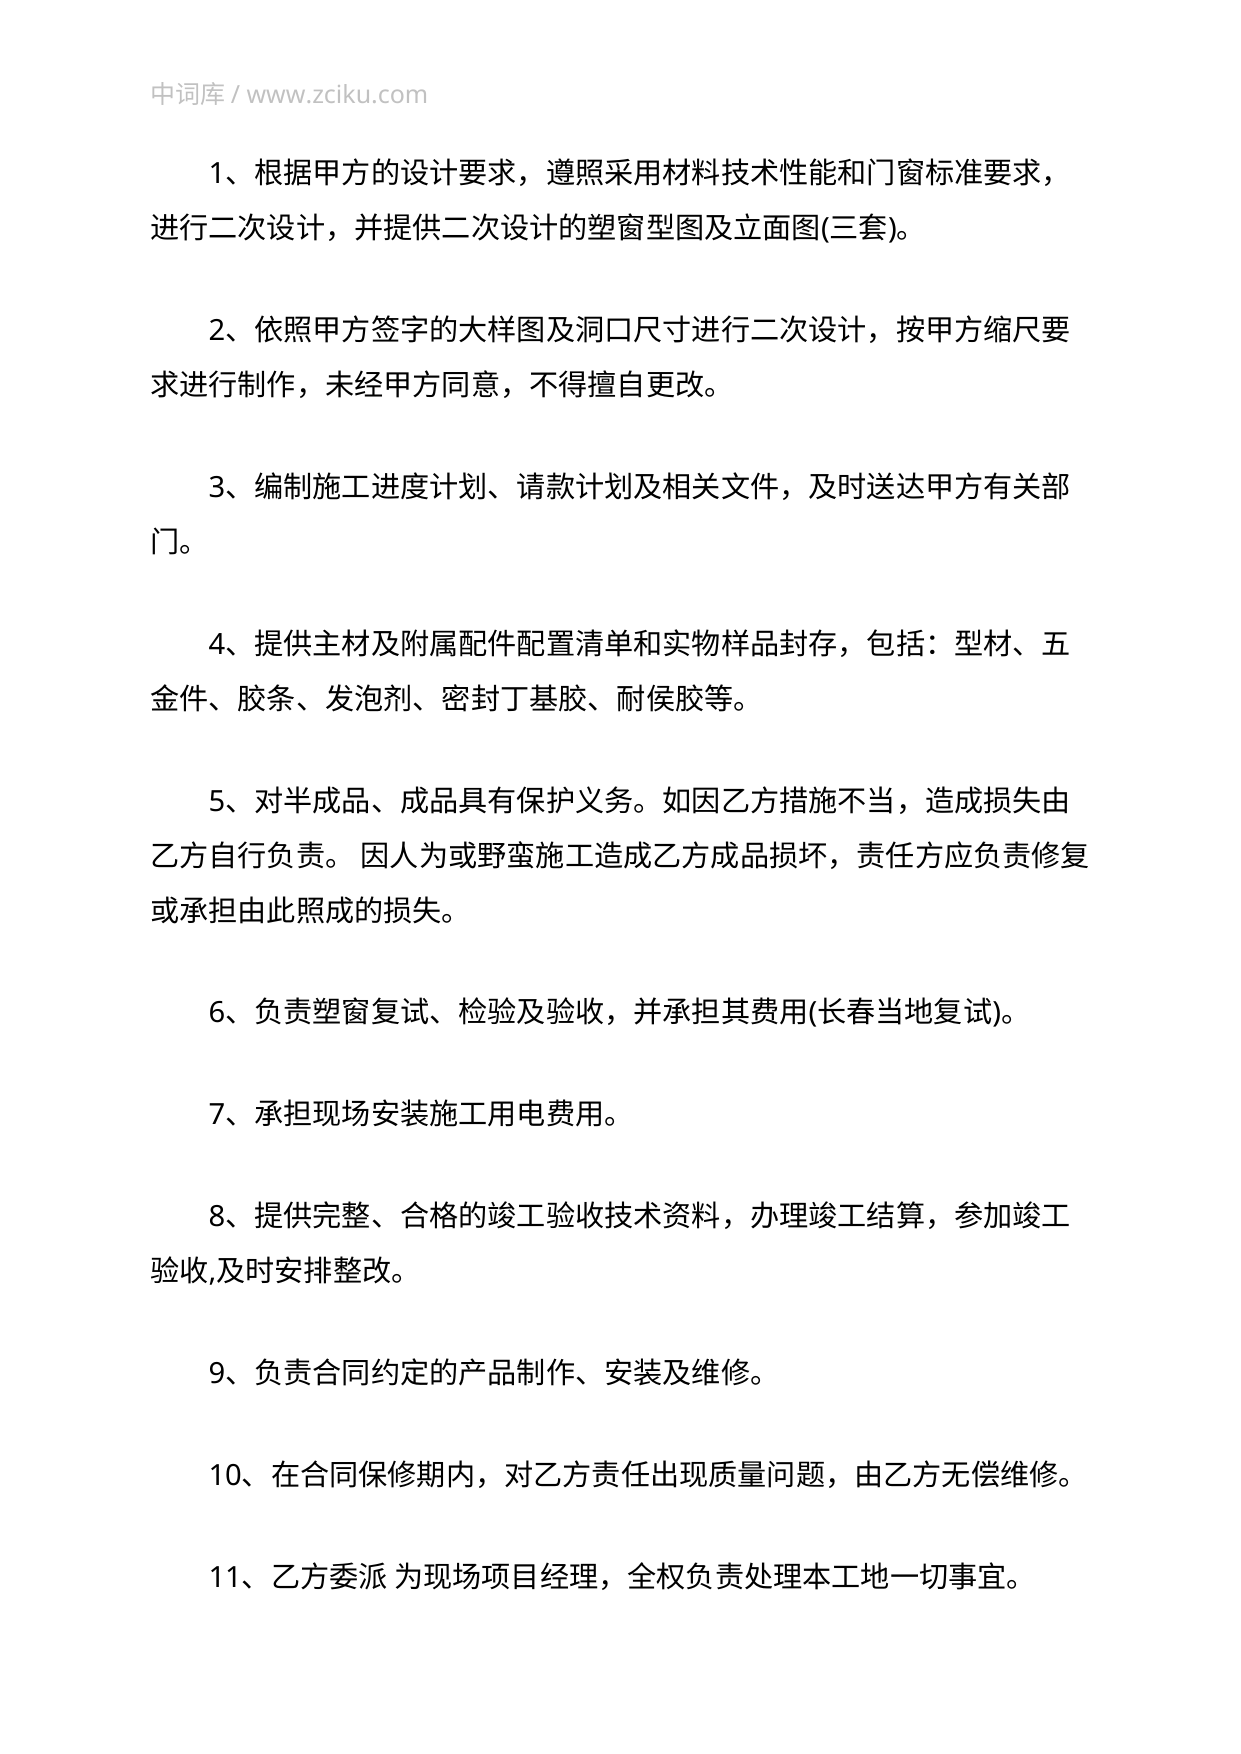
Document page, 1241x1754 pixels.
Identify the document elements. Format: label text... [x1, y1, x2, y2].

text 2、依照甲方签字的大样图及洞口尺寸进行二次设计，按甲方缩尺要求进行制作，未经甲方同意，不得擅自更改。 [150, 307, 1090, 404]
text 9、负责合同约定的产品制作、安装及维修。 [150, 1350, 1090, 1392]
text 10、在合同保修期内，对乙方责任出现质量问题，由乙方无偿维修。 [150, 1452, 1090, 1494]
text 5、对半成品、成品具有保护义务。如因乙方措施不当，造成损失由乙方自行负责。 因人为或野蛮施工造成乙方成品损坏，责任方应负责修复或承担由此照成的损失。 [150, 777, 1090, 929]
text 11、乙方委派 为现场项目经理，全权负责处理本工地一切事宜。 [150, 1554, 1090, 1596]
text 3、编制施工进度计划、请款计划及相关文件，及时送达甲方有关部门。 [150, 464, 1090, 561]
text 8、提供完整、合格的竣工验收技术资料，办理竣工结算，参加竣工验收,及时安排整改。 [150, 1193, 1090, 1290]
text 4、提供主材及附属配件配置清单和实物样品封存，包括：型材、五金件、胶条、发泡剂、密封丁基胶、耐侯胶等。 [150, 621, 1090, 718]
text 7、承担现场安装施工用电费用。 [150, 1091, 1090, 1133]
text 1、根据甲方的设计要求，遵照采用材料技术性能和门窗标准要求，进行二次设计，并提供二次设计的塑窗型图及立面图(三套)。 [150, 150, 1090, 247]
text 6、负责塑窗复试、检验及验收，并承担其费用(长春当地复试)。 [150, 989, 1090, 1031]
